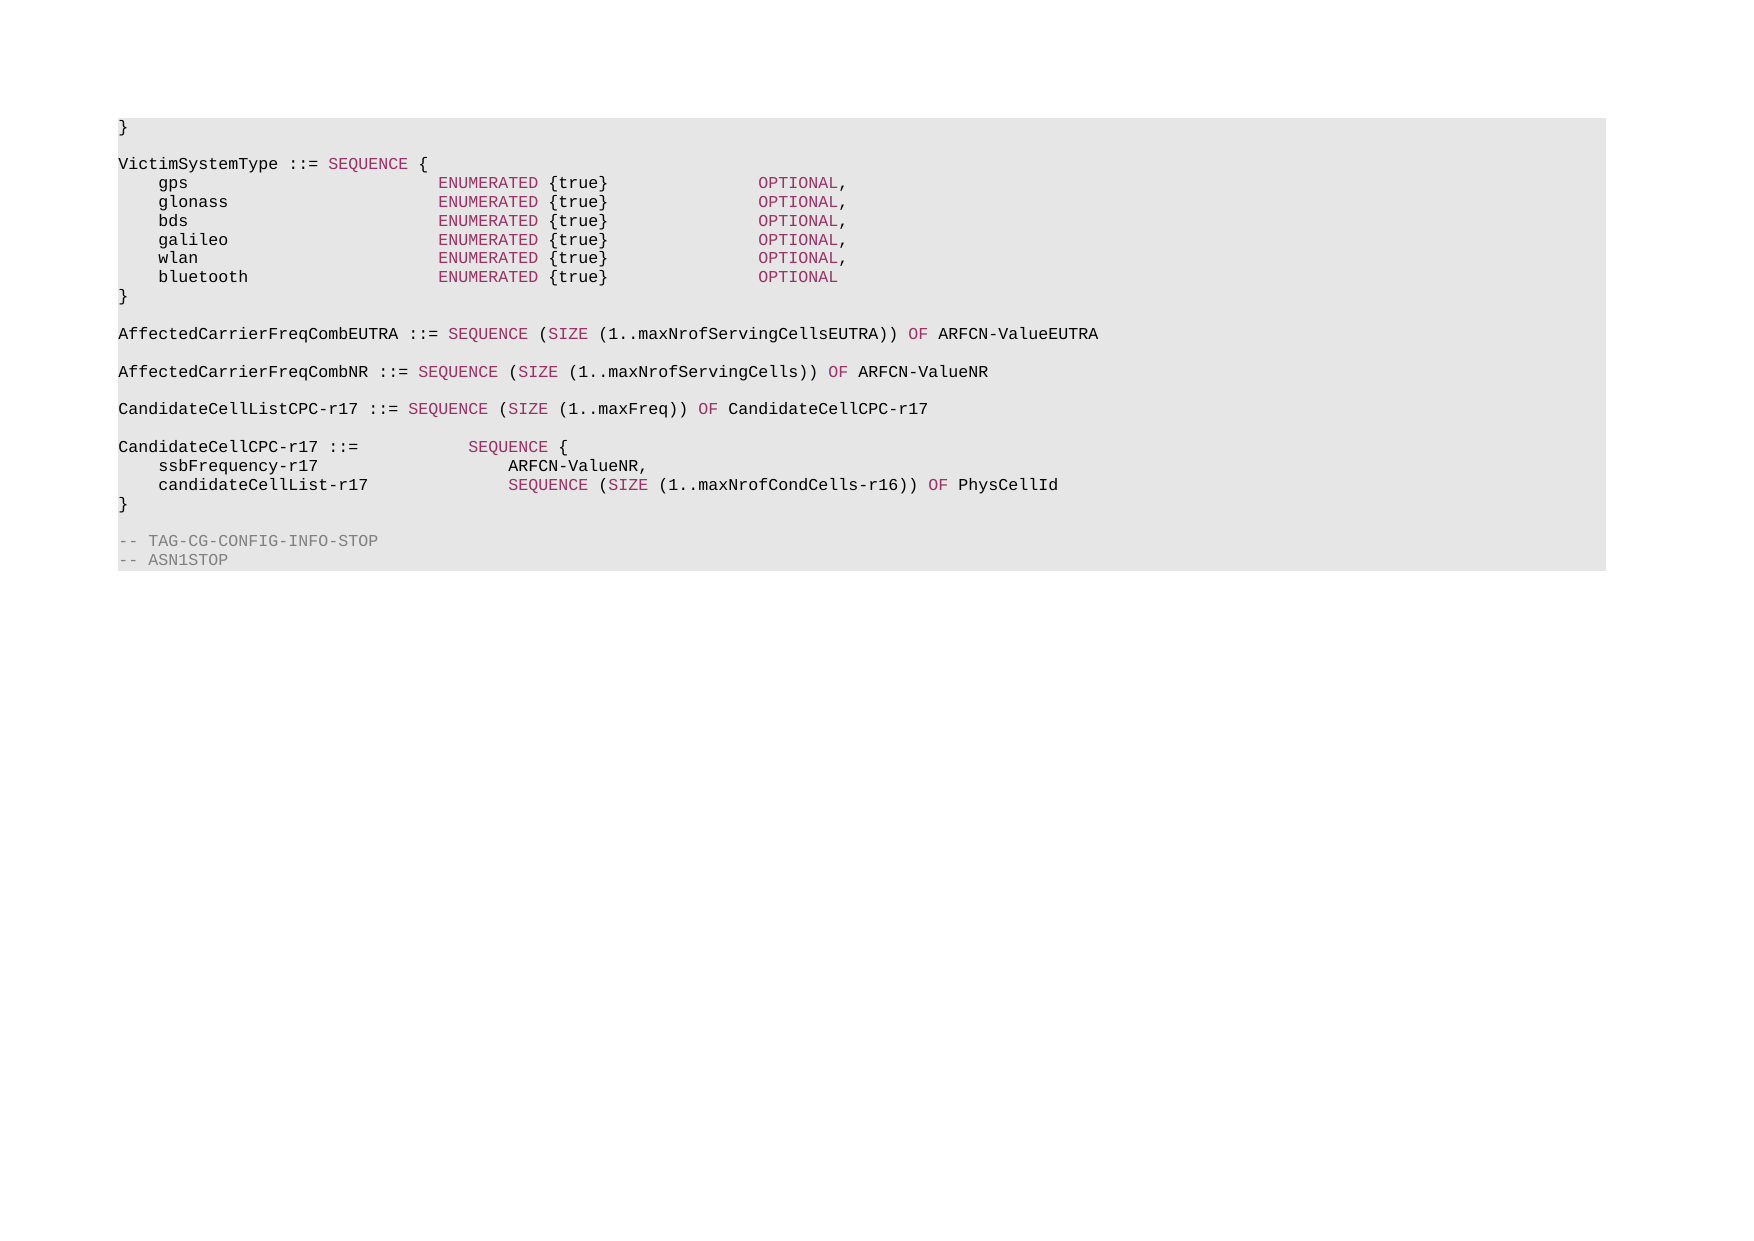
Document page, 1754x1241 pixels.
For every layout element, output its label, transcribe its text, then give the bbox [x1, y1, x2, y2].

text ssbFrequency-r17 ARFCN-ValueNR, [118, 457, 1606, 476]
text glonass ENUMERATED {true} OPTIONAL, [118, 193, 1606, 212]
text bluetooth ENUMERATED {true} OPTIONAL [118, 269, 1606, 288]
text -- TAG-CG-CONFIG-INFO-STOP [118, 533, 1606, 552]
text CandidateCellCPC-r17 ::= SEQUENCE { [118, 439, 1606, 457]
text wlan ENUMERATED {true} OPTIONAL, [118, 250, 1606, 269]
text gps ENUMERATED {true} OPTIONAL, [118, 175, 1606, 193]
text -- ASN1STOP [118, 552, 1606, 571]
text CandidateCellListCPC-r17 ::= SEQUENCE (SIZE (1..maxFreq)) OF CandidateCellCPC-r17 [118, 401, 1606, 420]
text AffectedCarrierFreqCombEUTRA ::= SEQUENCE (SIZE (1..maxNrofServingCellsEUTRA)) OF ARFCN-ValueEUTRA [118, 326, 1606, 344]
text } [118, 118, 1606, 137]
text AffectedCarrierFreqCombNR ::= SEQUENCE (SIZE (1..maxNrofServingCells)) OF ARFCN-ValueNR [118, 363, 1606, 382]
text galileo ENUMERATED {true} OPTIONAL, [118, 231, 1606, 250]
text } [118, 288, 1606, 307]
text bds ENUMERATED {true} OPTIONAL, [118, 212, 1606, 231]
text } [118, 495, 1606, 514]
text VictimSystemType ::= SEQUENCE { [118, 156, 1606, 175]
text candidateCellList-r17 SEQUENCE (SIZE (1..maxNrofCondCells-r16)) OF PhysCellId [118, 476, 1606, 495]
